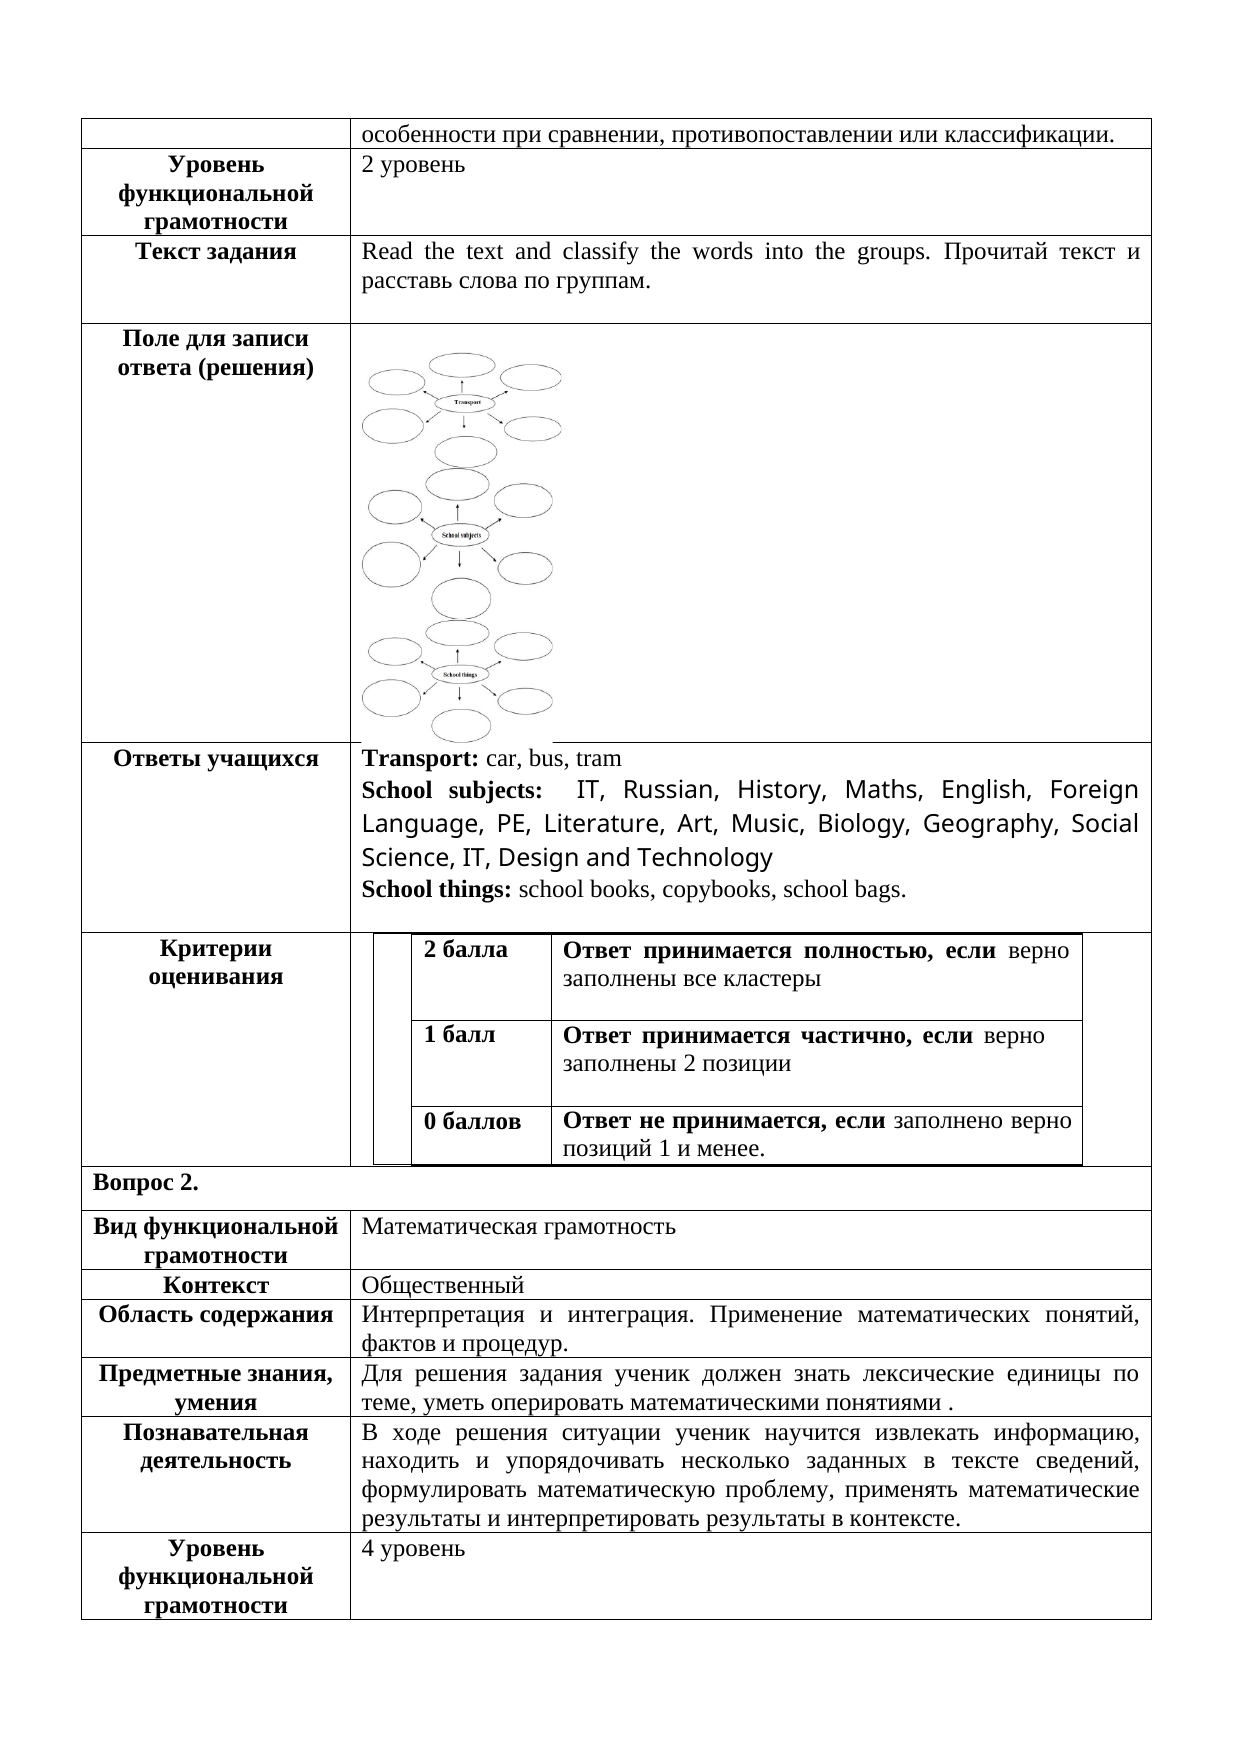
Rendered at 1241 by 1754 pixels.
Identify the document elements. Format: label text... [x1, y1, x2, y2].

table_cell Интерпретация и интеграция. Применение математических понятий, фактов и процедур. [351, 1300, 1151, 1357]
table_cell Предметные знания, умения [82, 1358, 350, 1416]
table_cell Область содержания [82, 1300, 350, 1357]
table_cell Математическая грамотность [351, 1211, 1151, 1269]
table_cell Вид функциональной грамотности [82, 1211, 350, 1269]
table_cell 4 уровень [351, 1533, 1151, 1619]
table_cell [552, 935, 1082, 1020]
table_cell Transport: car, bus, tram School subjects: IT, Russian, History, Maths, English, Foreign Language, PE, Literature, Art, Music, Biology, Geography, Social Science, IT, Design and Technology School things: school books, copybooks, school bags. [351, 743, 1151, 932]
table_cell Контекст [82, 1270, 350, 1298]
table_cell [552, 1107, 1082, 1164]
table_cell [412, 1107, 551, 1164]
table_cell Для решения задания ученик должен знать лексические единицы по теме, уметь оперировать математическими понятиями . [351, 1358, 1151, 1416]
table_cell [351, 324, 1151, 742]
table_cell [412, 935, 551, 1020]
table_cell Ответы учащихся [82, 743, 350, 932]
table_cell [82, 119, 350, 148]
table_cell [351, 119, 1151, 148]
table_cell Поле для записи ответа (решения) [82, 324, 350, 742]
table_cell 2 уровень [351, 149, 1151, 235]
table_cell Критерии оценивания [82, 933, 350, 1166]
table_cell Уровень функциональной грамотности [82, 1533, 350, 1619]
picture [361, 352, 562, 743]
table_cell [1083, 933, 1151, 1166]
table_cell [412, 1021, 551, 1106]
table_cell [351, 933, 411, 1166]
table_cell Общественный [351, 1270, 1151, 1298]
table_cell Read the text and classify the words into the groups. Прочитай текст и расставь слова по группам. [351, 236, 1151, 322]
table_cell Уровень функциональной грамотности [82, 149, 350, 235]
table_cell [552, 1021, 1082, 1106]
table_cell В ходе решения ситуации ученик научится извлекать информацию, находить и упорядочивать несколько заданных в тексте сведений, формулировать математическую проблему, применять математические результаты и интерпретировать результаты в контексте. [351, 1417, 1151, 1532]
table_cell Вопрос 2. [82, 1167, 1151, 1210]
table_cell Познавательная деятельность [82, 1417, 350, 1532]
table_cell Текст задания [82, 236, 350, 322]
